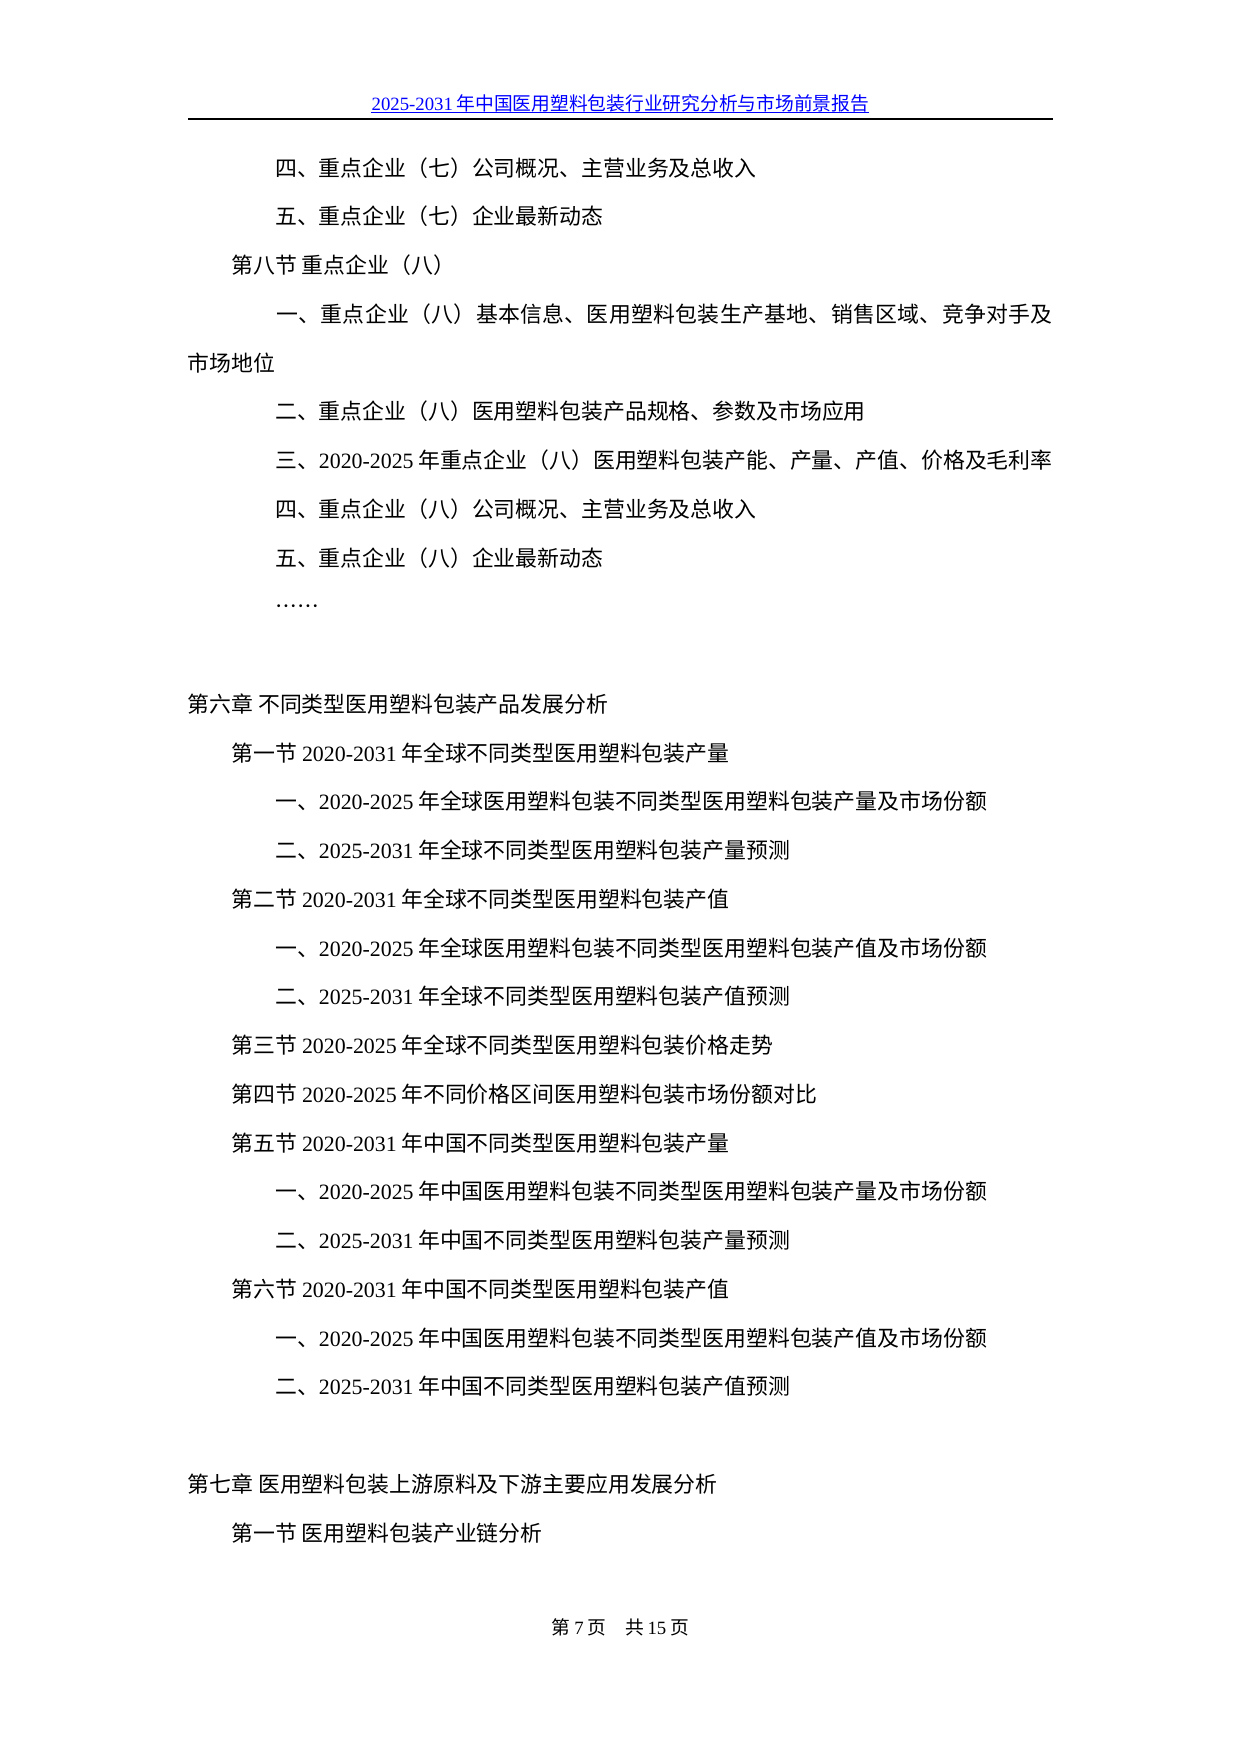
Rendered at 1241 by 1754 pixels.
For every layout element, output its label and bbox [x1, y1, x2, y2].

text [187, 150, 1053, 1548]
